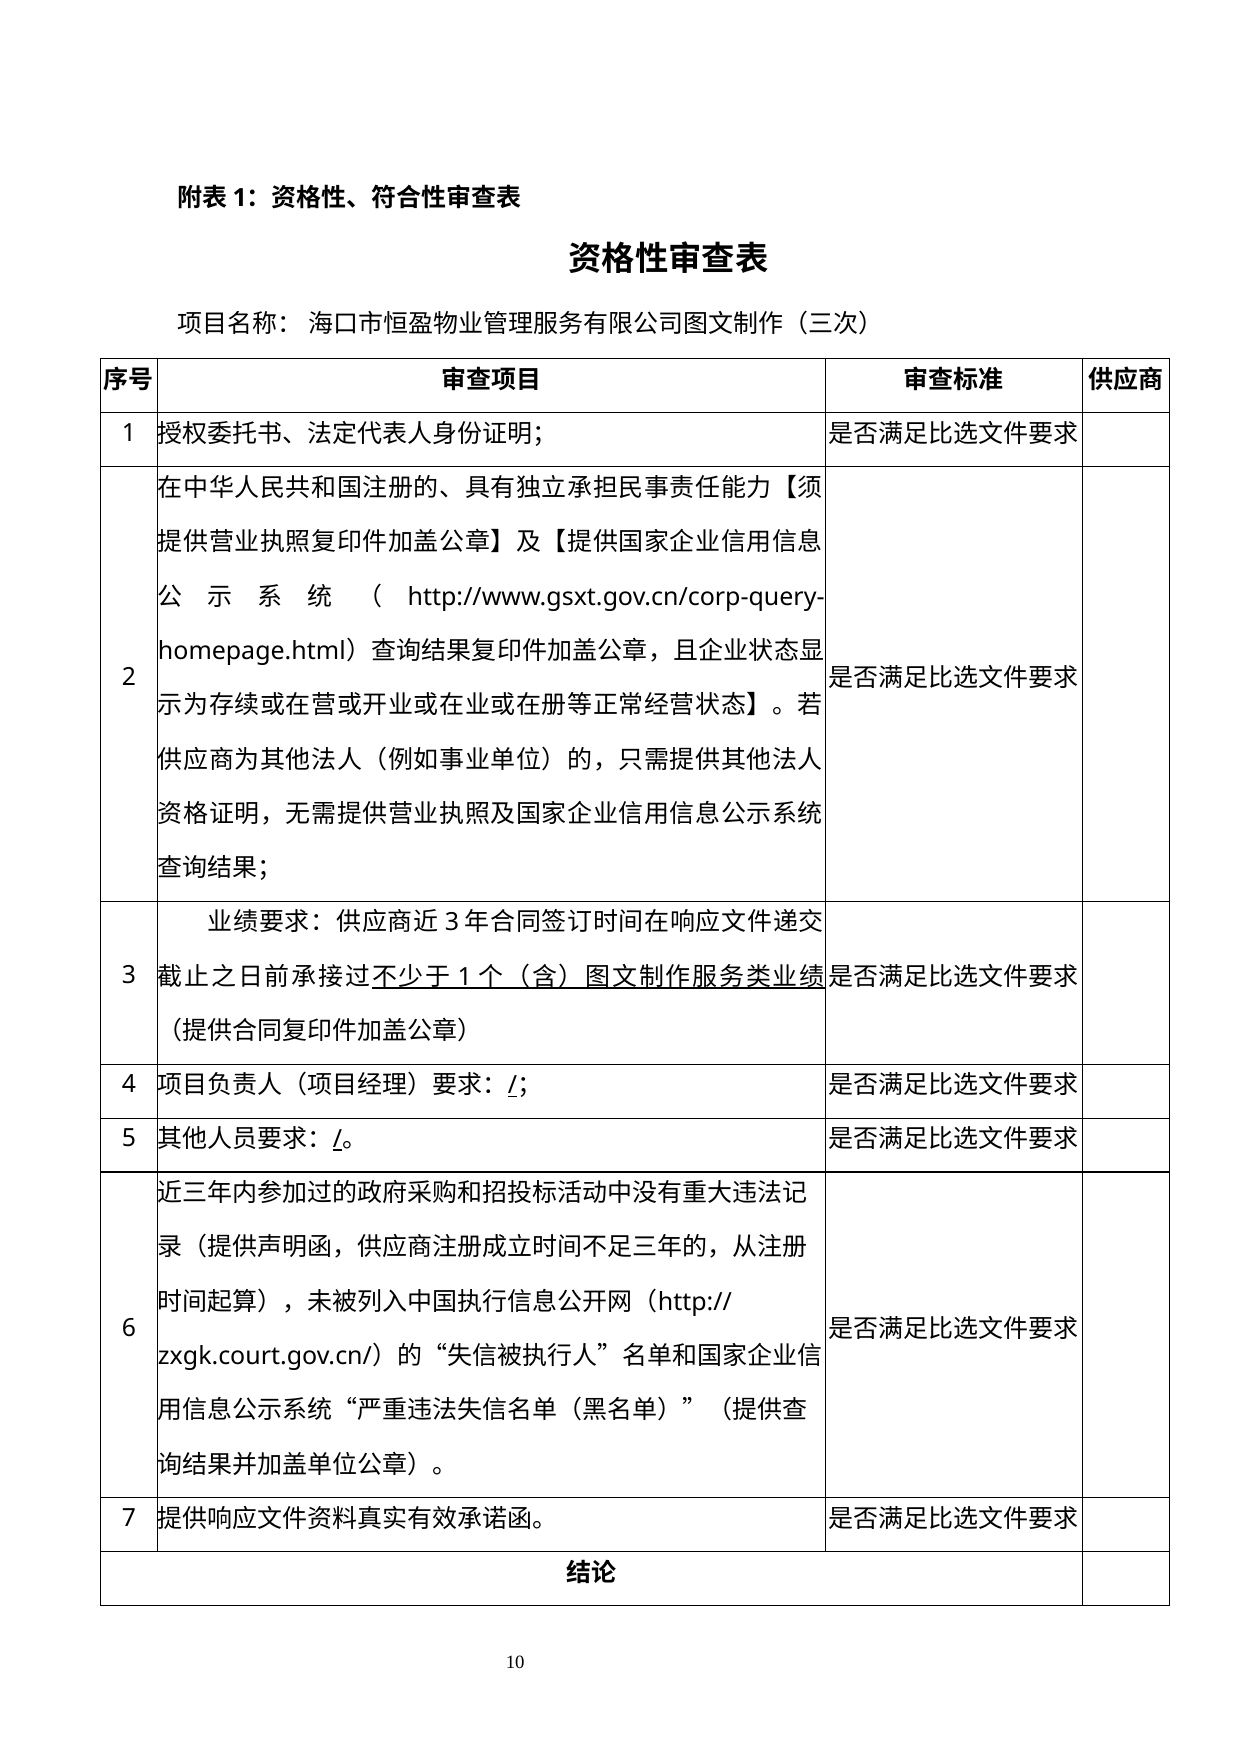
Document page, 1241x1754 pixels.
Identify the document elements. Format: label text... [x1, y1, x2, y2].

table_cell [1083, 1065, 1169, 1117]
table_cell 是否满足比选文件要求 [826, 902, 1082, 1063]
table_cell 其他人员要求：/。 [158, 1119, 825, 1171]
table_cell 项目负责人（项目经理）要求：/； [158, 1065, 825, 1117]
table_header 审查项目 [158, 359, 825, 412]
table_header 供应商 [1083, 359, 1169, 412]
table_cell 7 [101, 1498, 157, 1551]
table_cell 1 [101, 413, 157, 466]
table_cell 是否满足比选文件要求 [826, 413, 1082, 466]
table_cell [1083, 1552, 1169, 1605]
table_cell 业绩要求：供应商近3年合同签订时间在响应文件递交截止之日前承接过不少于1个（含）图文制作服务类业绩（提供合同复印件加盖公章） [158, 902, 825, 1063]
table_cell 是否满足比选文件要求 [826, 1119, 1082, 1171]
table_cell 结论 [101, 1552, 1082, 1605]
table_cell [1083, 1498, 1169, 1551]
table_cell 是否满足比选文件要求 [826, 1065, 1082, 1117]
table_cell 提供响应文件资料真实有效承诺函。 [158, 1498, 825, 1551]
table_cell 是否满足比选文件要求 [826, 1498, 1082, 1551]
table_cell [1083, 467, 1169, 901]
table_cell 在中华人民共和国注册的、具有独立承担民事责任能力【须提供营业执照复印件加盖公章】及【提供国家企业信用信息公示系统（http://www.gsxt.gov.cn/corp-query-homepage.html）查询结果复印件加盖公章，且企业状态显示为存续或在营或开业或在业或在册等正常经营状态】。若供应商为其他法人（例如事业单位）的，只需提供其他法人资格证明，无需提供营业执照及国家企业信用信息公示系统查询结果； [158, 467, 825, 901]
table_cell [1083, 902, 1169, 1063]
text 资格性审查表 [177, 232, 1092, 280]
table_cell [1083, 413, 1169, 466]
text 项目名称： 海口市恒盈物业管理服务有限公司图文制作（三次） [177, 304, 1092, 340]
table_header 审查标准 [826, 359, 1082, 412]
text 附表1：资格性、符合性审查表 [177, 177, 1092, 213]
table_cell 6 [101, 1173, 157, 1497]
table_cell [1083, 1173, 1169, 1497]
table_cell 4 [101, 1065, 157, 1117]
table_cell 是否满足比选文件要求 [826, 467, 1082, 901]
table_header 序号 [101, 359, 157, 412]
table_cell 近三年内参加过的政府采购和招投标活动中没有重大违法记录（提供声明函，供应商注册成立时间不足三年的，从注册时间起算），未被列入中国执行信息公开网（http://zxgk.court.gov.cn/）的“失信被执行人”名单和国家企业信用信息公示系统“严重违法失信名单（黑名单）”（提供查询结果并加盖单位公章）。 [158, 1173, 825, 1497]
table_cell 2 [101, 467, 157, 901]
table_cell 是否满足比选文件要求 [826, 1173, 1082, 1497]
table_cell 授权委托书、法定代表人身份证明； [158, 413, 825, 466]
table_cell 3 [101, 902, 157, 1063]
table_cell [1083, 1119, 1169, 1171]
table_cell 5 [101, 1119, 157, 1171]
